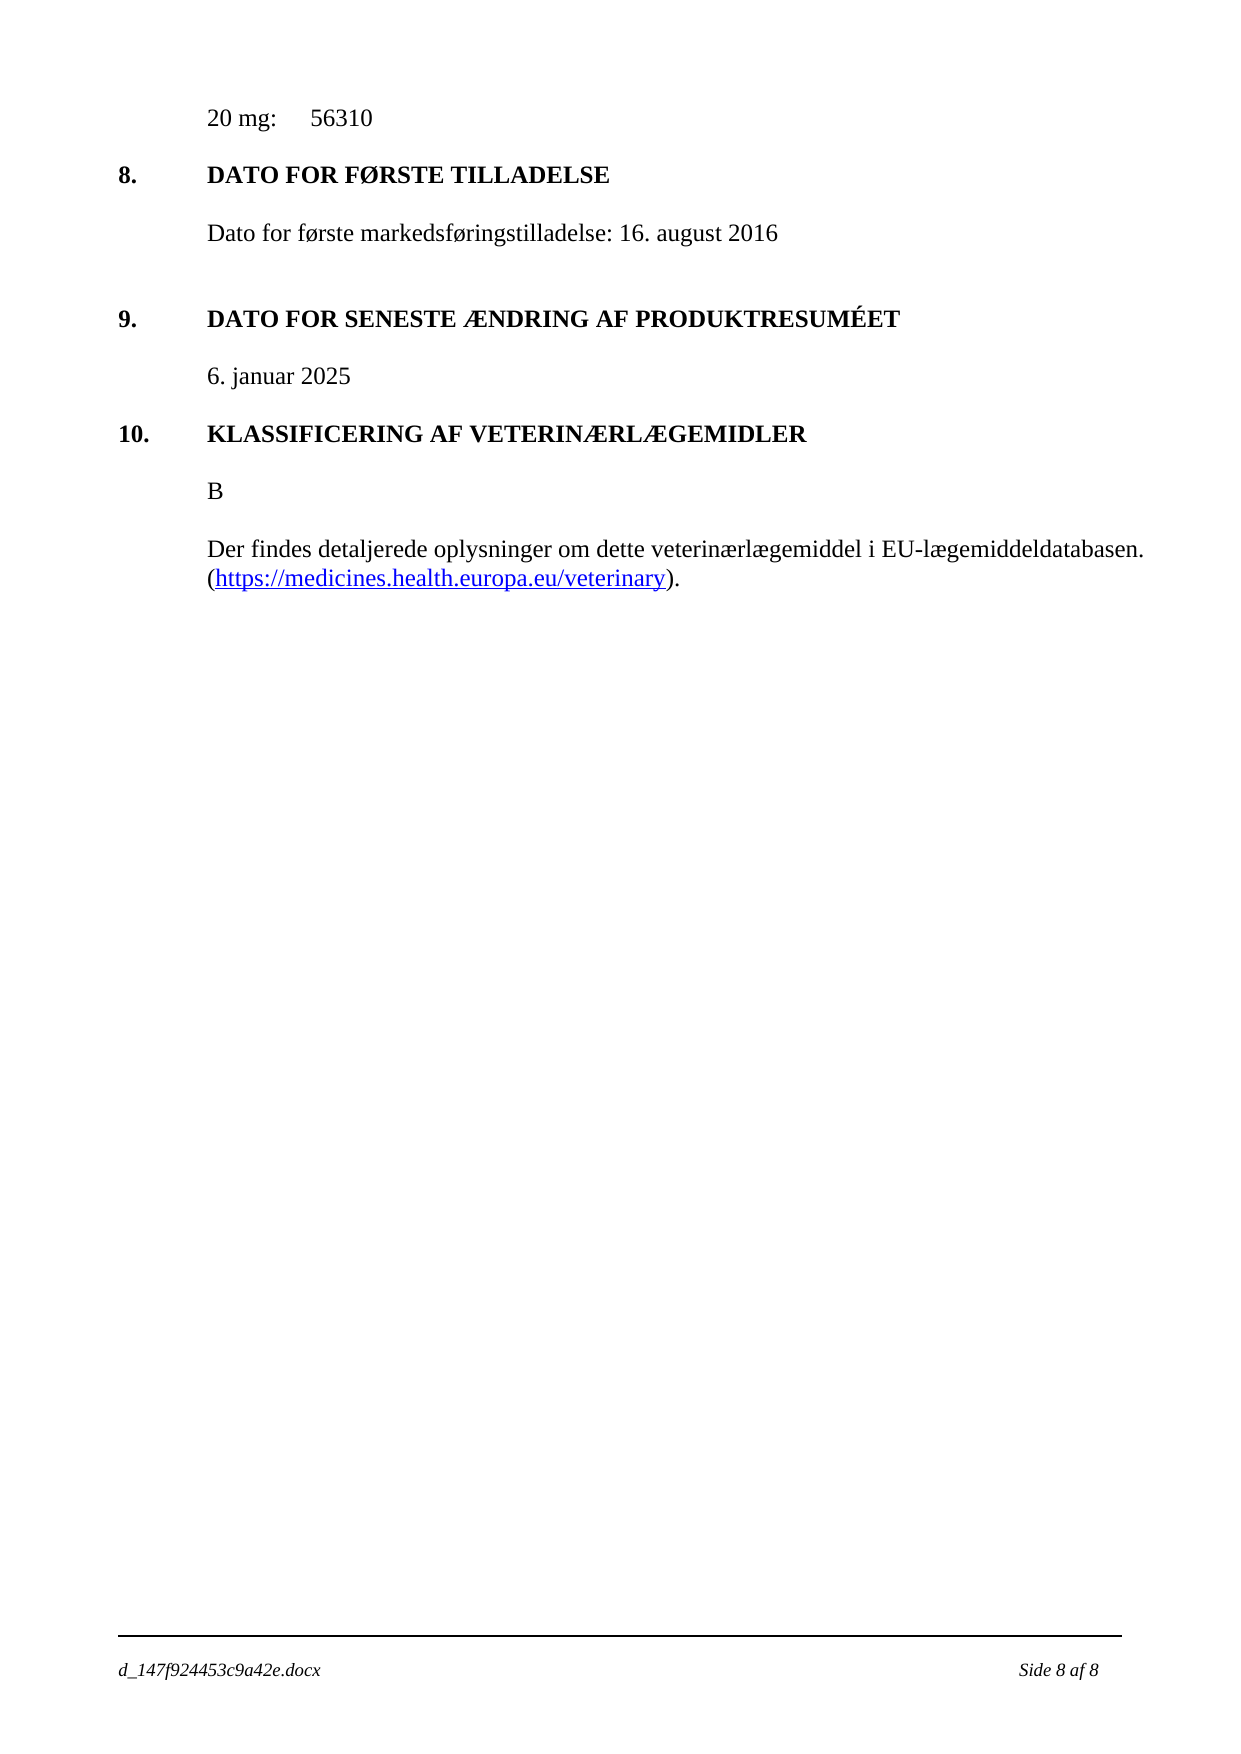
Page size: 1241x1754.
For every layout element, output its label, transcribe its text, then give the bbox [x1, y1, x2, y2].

list B [207, 476, 1122, 505]
text 6. januar 2025 [207, 361, 1122, 390]
text 9. DATO FOR SENESTE ÆNDRING AF PRODUKTRESUMÉET [118, 304, 1122, 333]
text Dato for første markedsføringstilladelse: 16. august 2016 [207, 218, 1122, 246]
text Der findes detaljerede oplysninger om dette veterinærlægemiddel i EU-lægemiddeldatabasen. [207, 534, 1155, 563]
text (https://medicines.health.europa.eu/veterinary). [207, 563, 1155, 591]
text 10. KLASSIFICERING AF VETERINÆRLÆGEMIDLER [118, 419, 1122, 448]
text 8. DATO FOR FØRSTE TILLADELSE [118, 160, 1122, 189]
text 20 mg: 56310 [207, 103, 1122, 131]
